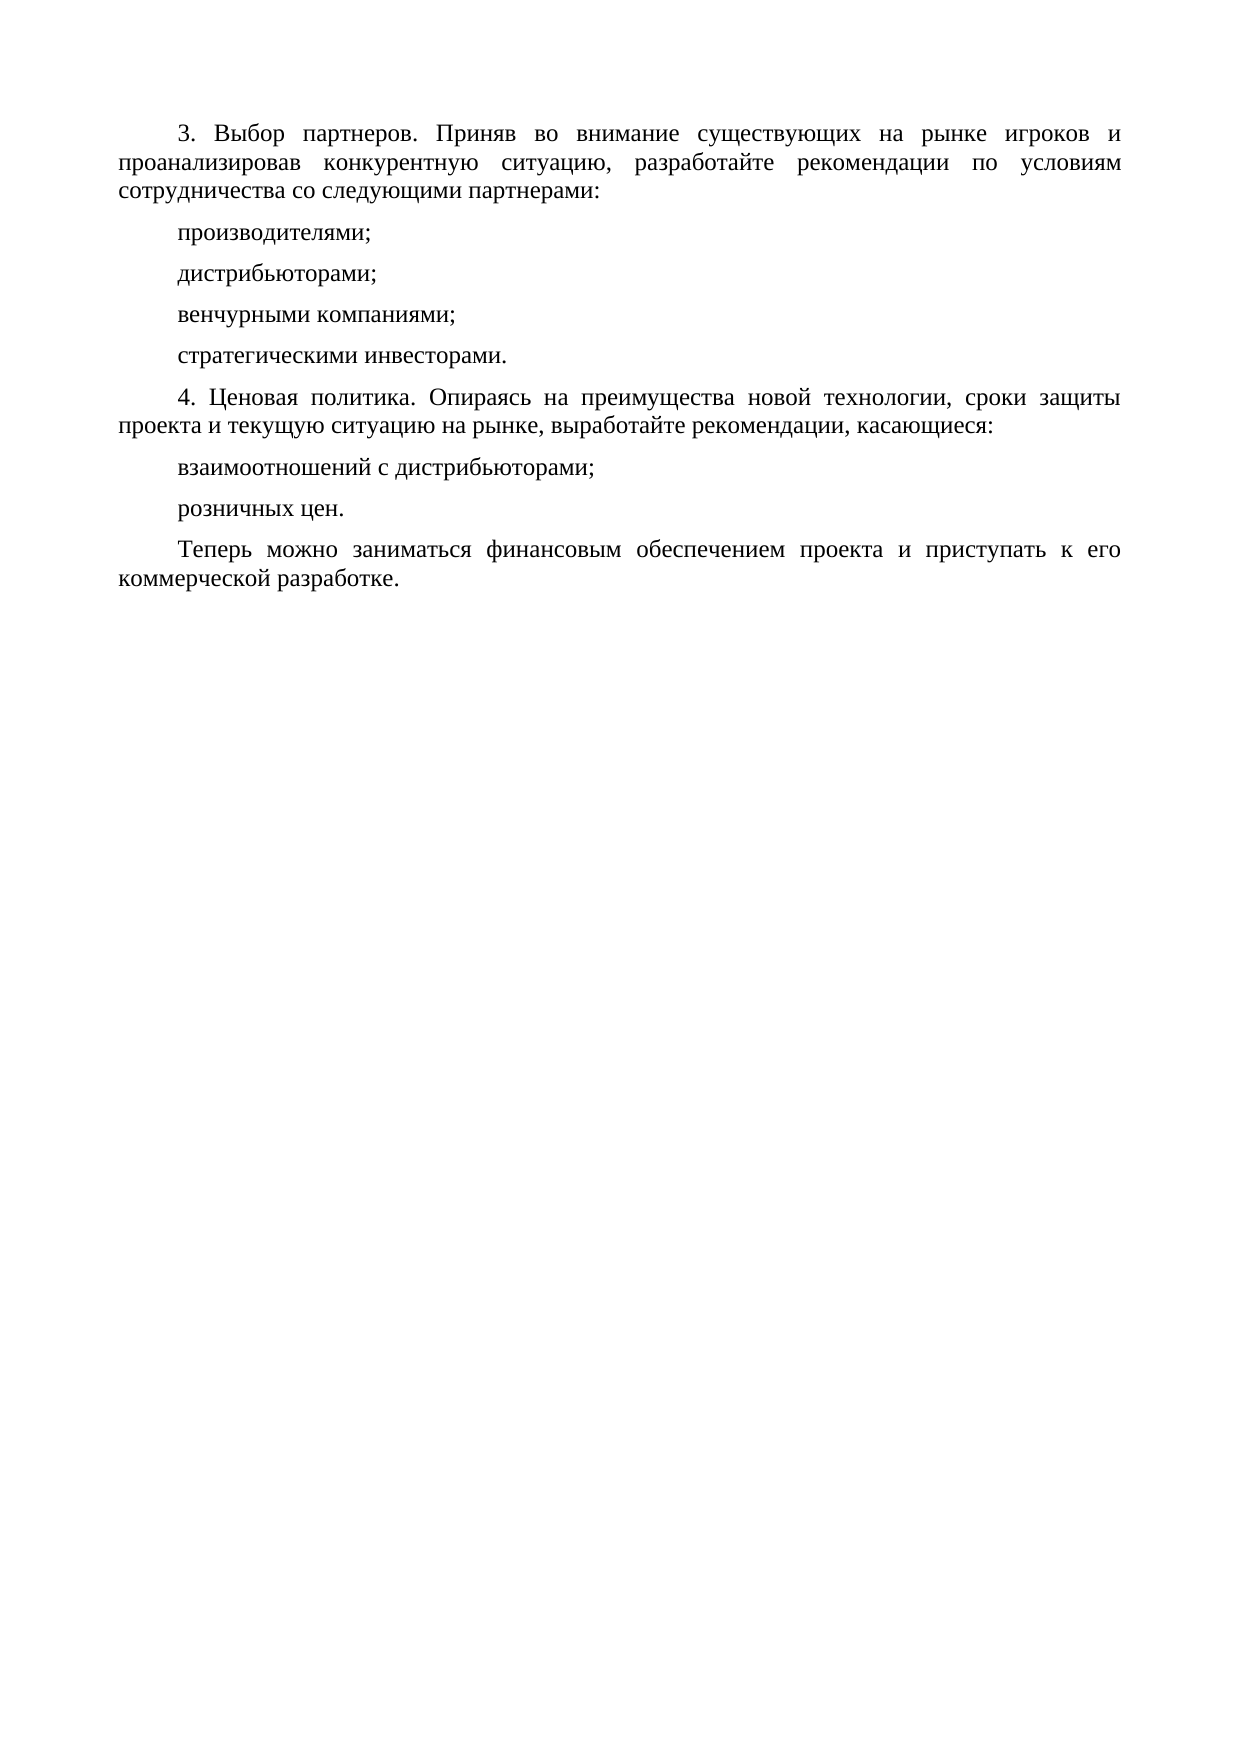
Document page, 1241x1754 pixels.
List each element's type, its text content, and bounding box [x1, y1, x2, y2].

text 3. Выбор партнеров. Приняв во внимание существующих на рынке игроков и проанализировав конкурентную ситуацию, разработайте рекомендации по условиям сотрудничества со следующими партнерами: [118, 118, 1122, 204]
text венчурными компаниями; [118, 299, 1122, 328]
text Теперь можно заниматься финансовым обеспечением проекта и приступать к его коммерческой разработке. [118, 534, 1122, 592]
text взаимоотношений с дистрибьюторами; [118, 452, 1122, 481]
text производителями; [118, 217, 1122, 246]
text 4. Ценовая политика. Опираясь на преимущества новой технологии, сроки защиты проекта и текущую ситуацию на рынке, выработайте рекомендации, касающиеся: [118, 382, 1122, 439]
text дистрибьюторами; [118, 258, 1122, 287]
text стратегическими инвесторами. [118, 341, 1122, 369]
text розничных цен. [118, 493, 1122, 522]
